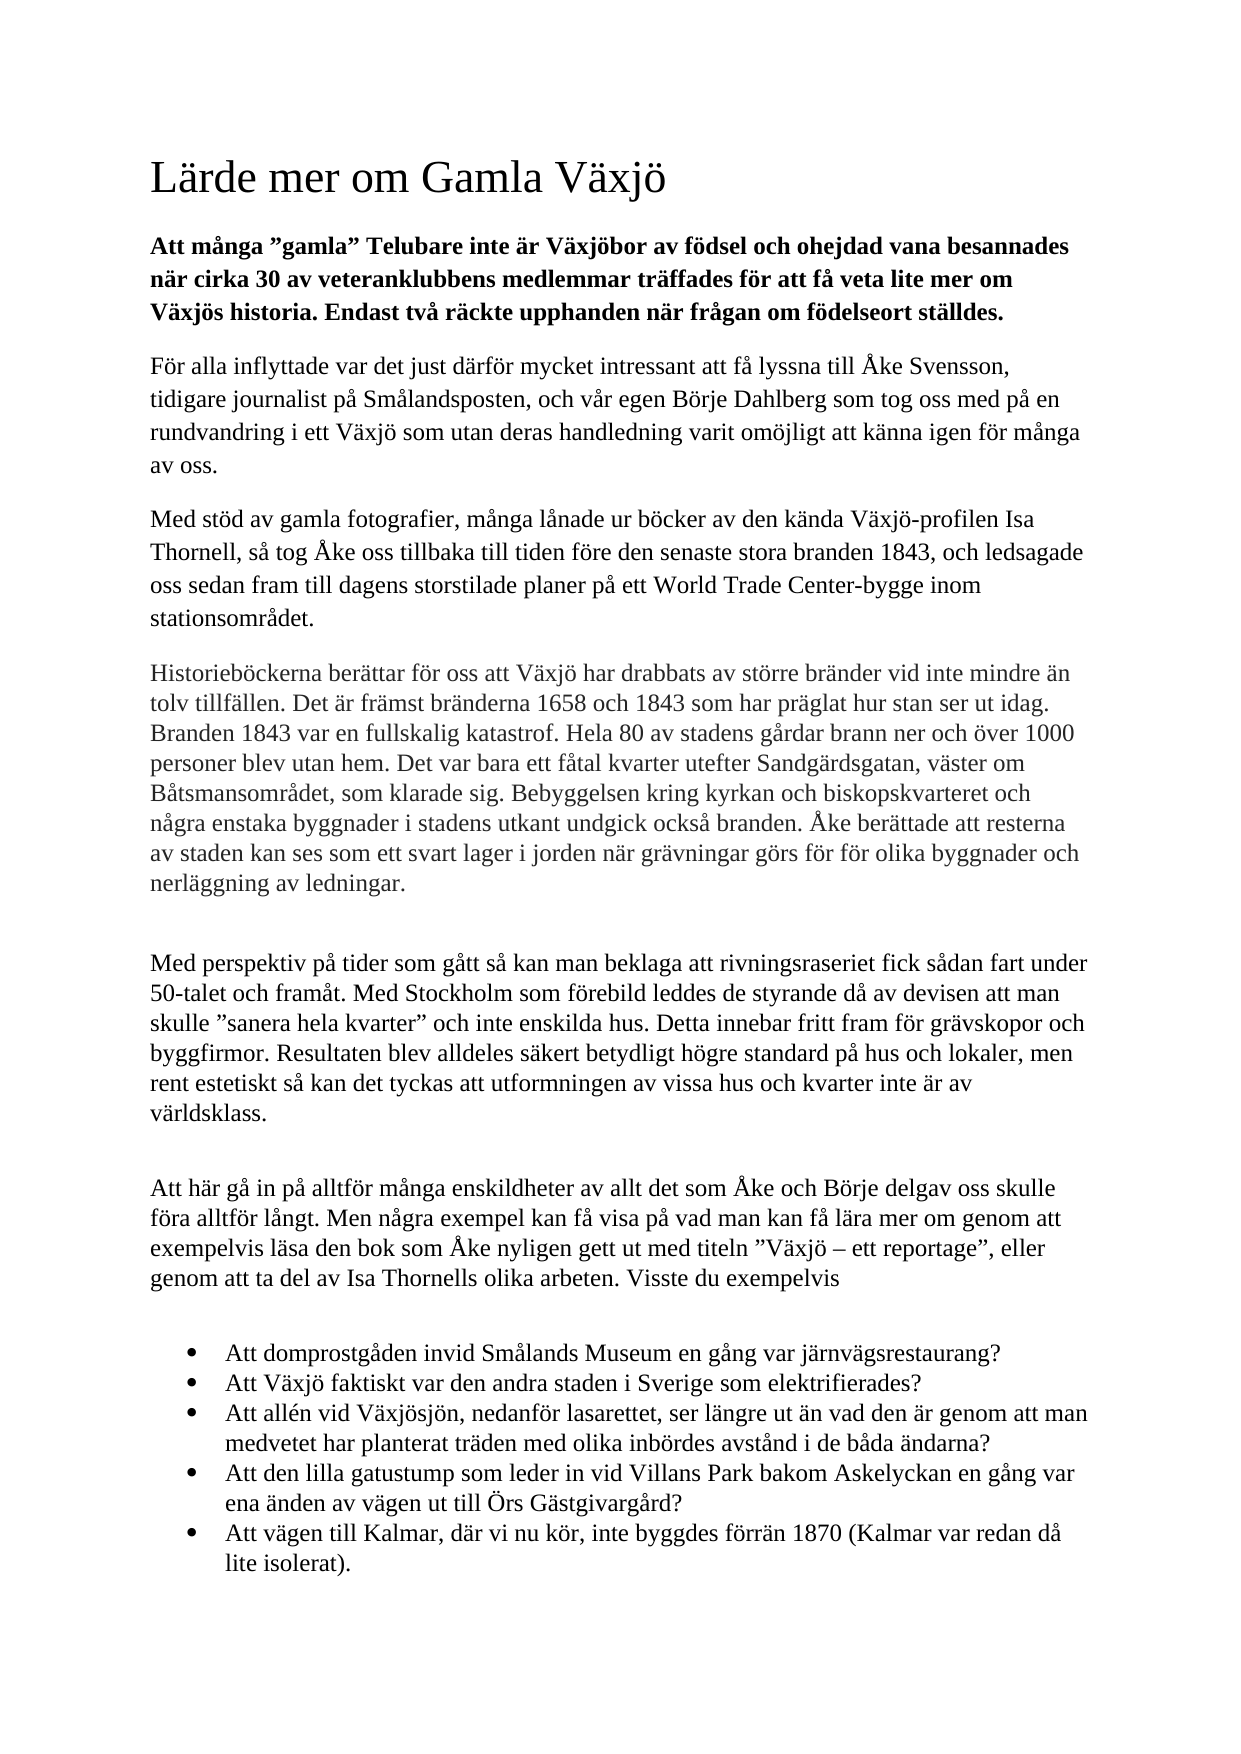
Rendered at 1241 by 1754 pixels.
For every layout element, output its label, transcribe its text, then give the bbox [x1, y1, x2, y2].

list Att domprostgåden invid Smålands Museum en gång var järnvägsrestaurang? [187, 1337, 1090, 1367]
text Med stöd av gamla fotografier, många lånade ur böcker av den kända Växjö-profilen Isa Thornell, så tog Åke oss tillbaka till tiden före den senaste stora branden 1843, och ledsagade oss sedan fram till dagens storstilade planer på ett World Trade Center-bygge inom stationsområdet. [150, 504, 1090, 632]
text Att här gå in på alltför många enskildheter av allt det som Åke och Börje delgav oss skulle föra alltför långt. Men några exempel kan få visa på vad man kan få lära mer om genom att exempelvis läsa den bok som Åke nyligen gett ut med titeln ”Växjö – ett reportage”, eller genom att ta del av Isa Thornells olika arbeten. Visste du exempelvis [150, 1172, 1090, 1292]
text Lärde mer om Gamla Växjö [150, 150, 1090, 203]
text Med perspektiv på tider som gått så kan man beklaga att rivningsraseriet fick sådan fart under 50-talet och framåt. Med Stockholm som förebild leddes de styrande då av devisen att man skulle ”sanera hela kvarter” och inte enskilda hus. Detta innebar fritt fram för grävskopor och byggfirmor. Resultaten blev alldeles säkert betydligt högre standard på hus och lokaler, men rent estetiskt så kan det tyckas att utformningen av vissa hus och kvarter inte är av världsklass. [150, 947, 1090, 1127]
list Att den lilla gatustump som leder in vid Villans Park bakom Askelyckan en gång var ena änden av vägen ut till Örs Gästgivargård? [187, 1457, 1090, 1517]
text Att många ”gamla” Telubare inte är Växjöbor av födsel och ohejdad vana besannades när cirka 30 av veteranklubbens medlemmar träffades för att få veta lite mer om Växjös historia. Endast två räckte upphanden när frågan om födelseort ställdes. [150, 231, 1090, 326]
list Att Växjö faktiskt var den andra staden i Sverige som elektrifierades? [187, 1367, 1090, 1397]
list Att allén vid Växjösjön, nedanför lasarettet, ser längre ut än vad den är genom att man medvetet har planterat träden med olika inbördes avstånd i de båda ändarna? [187, 1397, 1090, 1457]
text För alla inflyttade var det just därför mycket intressant att få lyssna till Åke Svensson, tidigare journalist på Smålandsposten, och vår egen Börje Dahlberg som tog oss med på en rundvandring i ett Växjö som utan deras handledning varit omöjligt att känna igen för många av oss. [150, 351, 1090, 479]
list Att vägen till Kalmar, där vi nu kör, inte byggdes förrän 1870 (Kalmar var redan då lite isolerat). [187, 1517, 1090, 1577]
text Historieböckerna berättar för oss att Växjö har drabbats av större bränder vid inte mindre än tolv tillfällen. Det är främst bränderna 1658 och 1843 som har präglat hur stan ser ut idag. Branden 1843 var en fullskalig katastrof. Hela 80 av stadens gårdar brann ner och över 1000 personer blev utan hem. Det var bara ett fåtal kvarter utefter Sandgärdsgatan, väster om Båtsmansområdet, som klarade sig. Bebyggelsen kring kyrkan och biskopskvarteret och några enstaka byggnader i stadens utkant undgick också branden. Åke berättade att resterna av staden kan ses som ett svart lager i jorden när grävningar görs för för olika byggnader och nerläggning av ledningar. [150, 657, 1090, 897]
